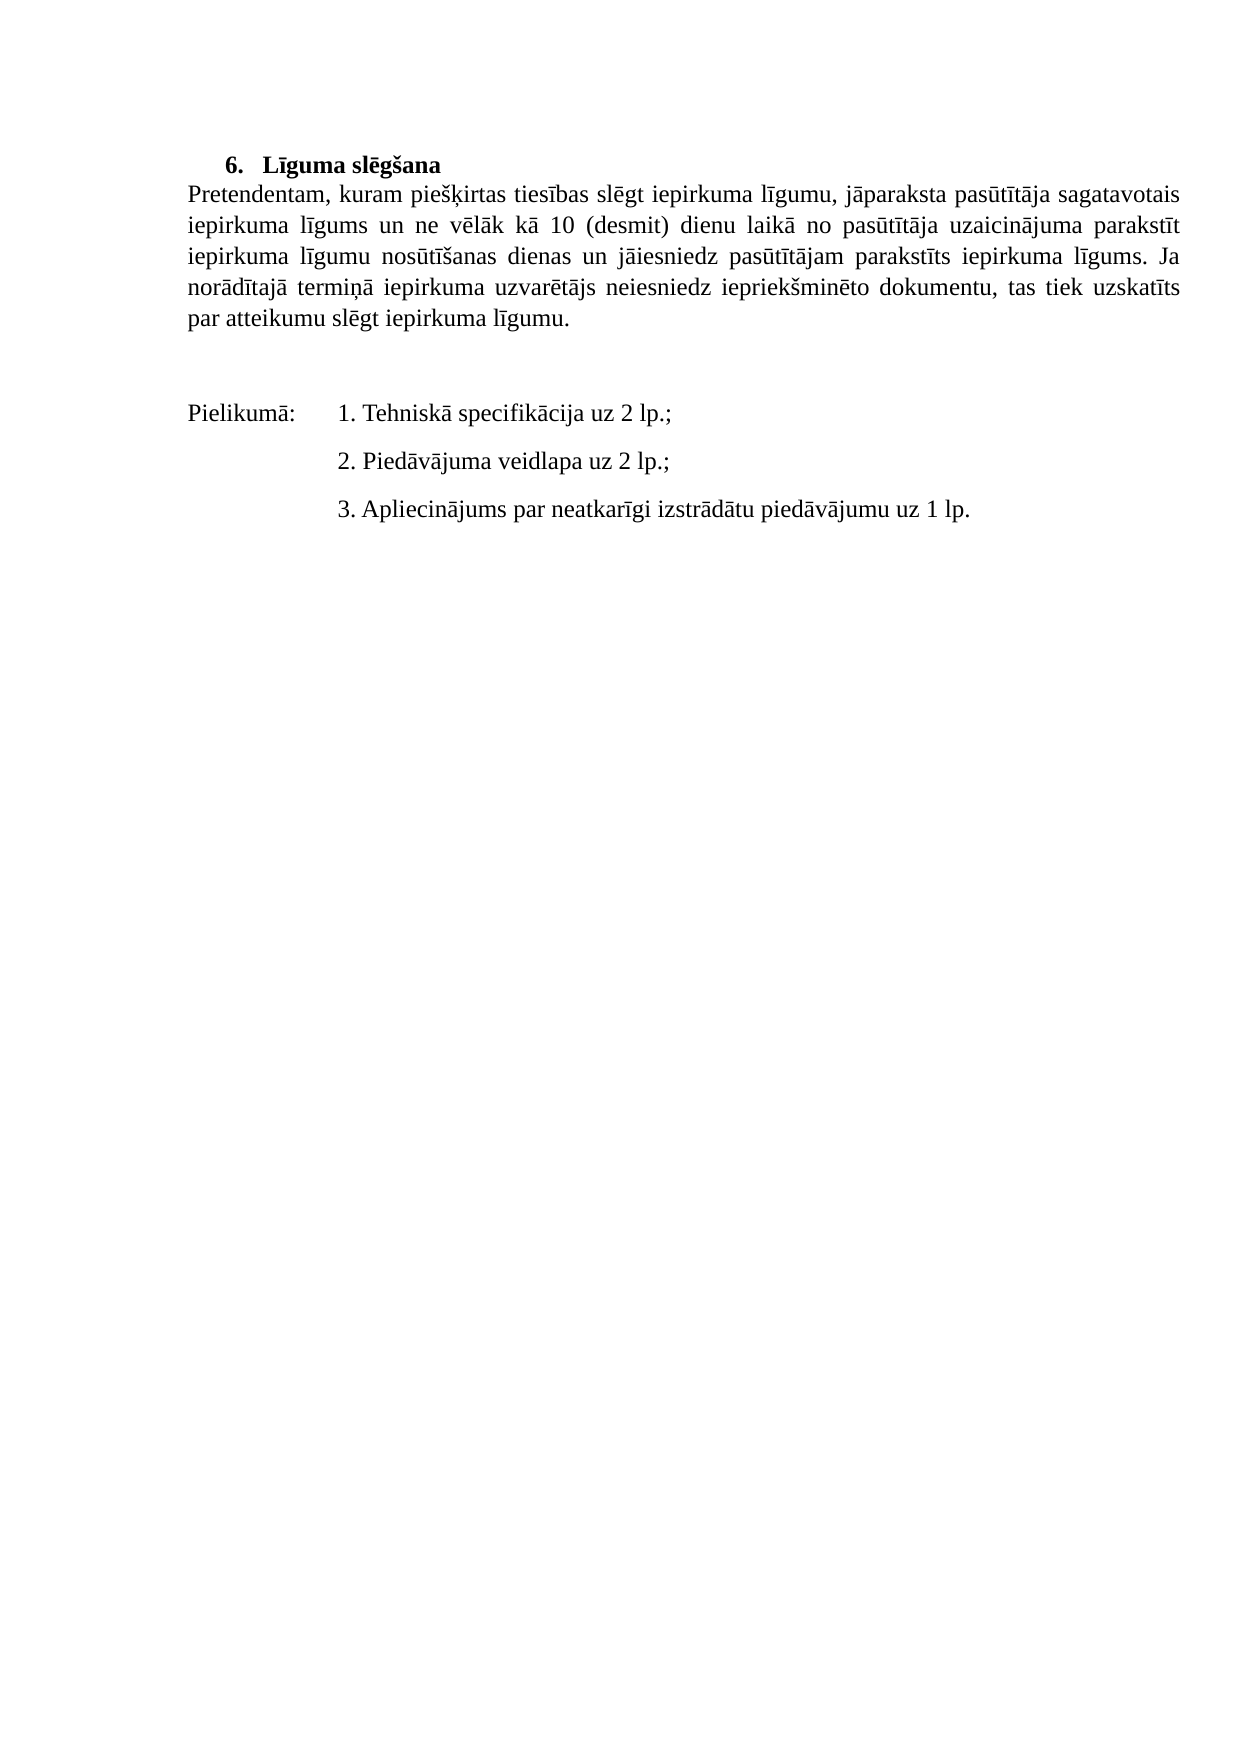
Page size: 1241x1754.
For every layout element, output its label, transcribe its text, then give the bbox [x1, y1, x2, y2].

text 2. Piedāvājuma veidlapa uz 2 lp.; [187, 446, 1181, 475]
text Pielikumā: 1. Tehniskā specifikācija uz 2 lp.; [187, 398, 1181, 427]
text 3. Apliecinājums par neatkarīgi izstrādātu piedāvājumu uz 1 lp. [187, 494, 1181, 522]
text Pretendentam, kuram piešķirtas tiesības slēgt iepirkuma līgumu, jāparaksta pasūtītāja sagatavotais iepirkuma līgums un ne vēlāk kā 10 (desmit) dienu laikā no pasūtītāja uzaicinājuma parakstīt iepirkuma līgumu nosūtīšanas dienas un jāiesniedz pasūtītājam parakstīts iepirkuma līgums. Ja norādītajā termiņā iepirkuma uzvarētājs neiesniedz iepriekšminēto dokumentu, tas tiek uzskatīts par atteikumu slēgt iepirkuma līgumu. [187, 179, 1181, 332]
list Līguma slēgšana [225, 150, 1181, 179]
